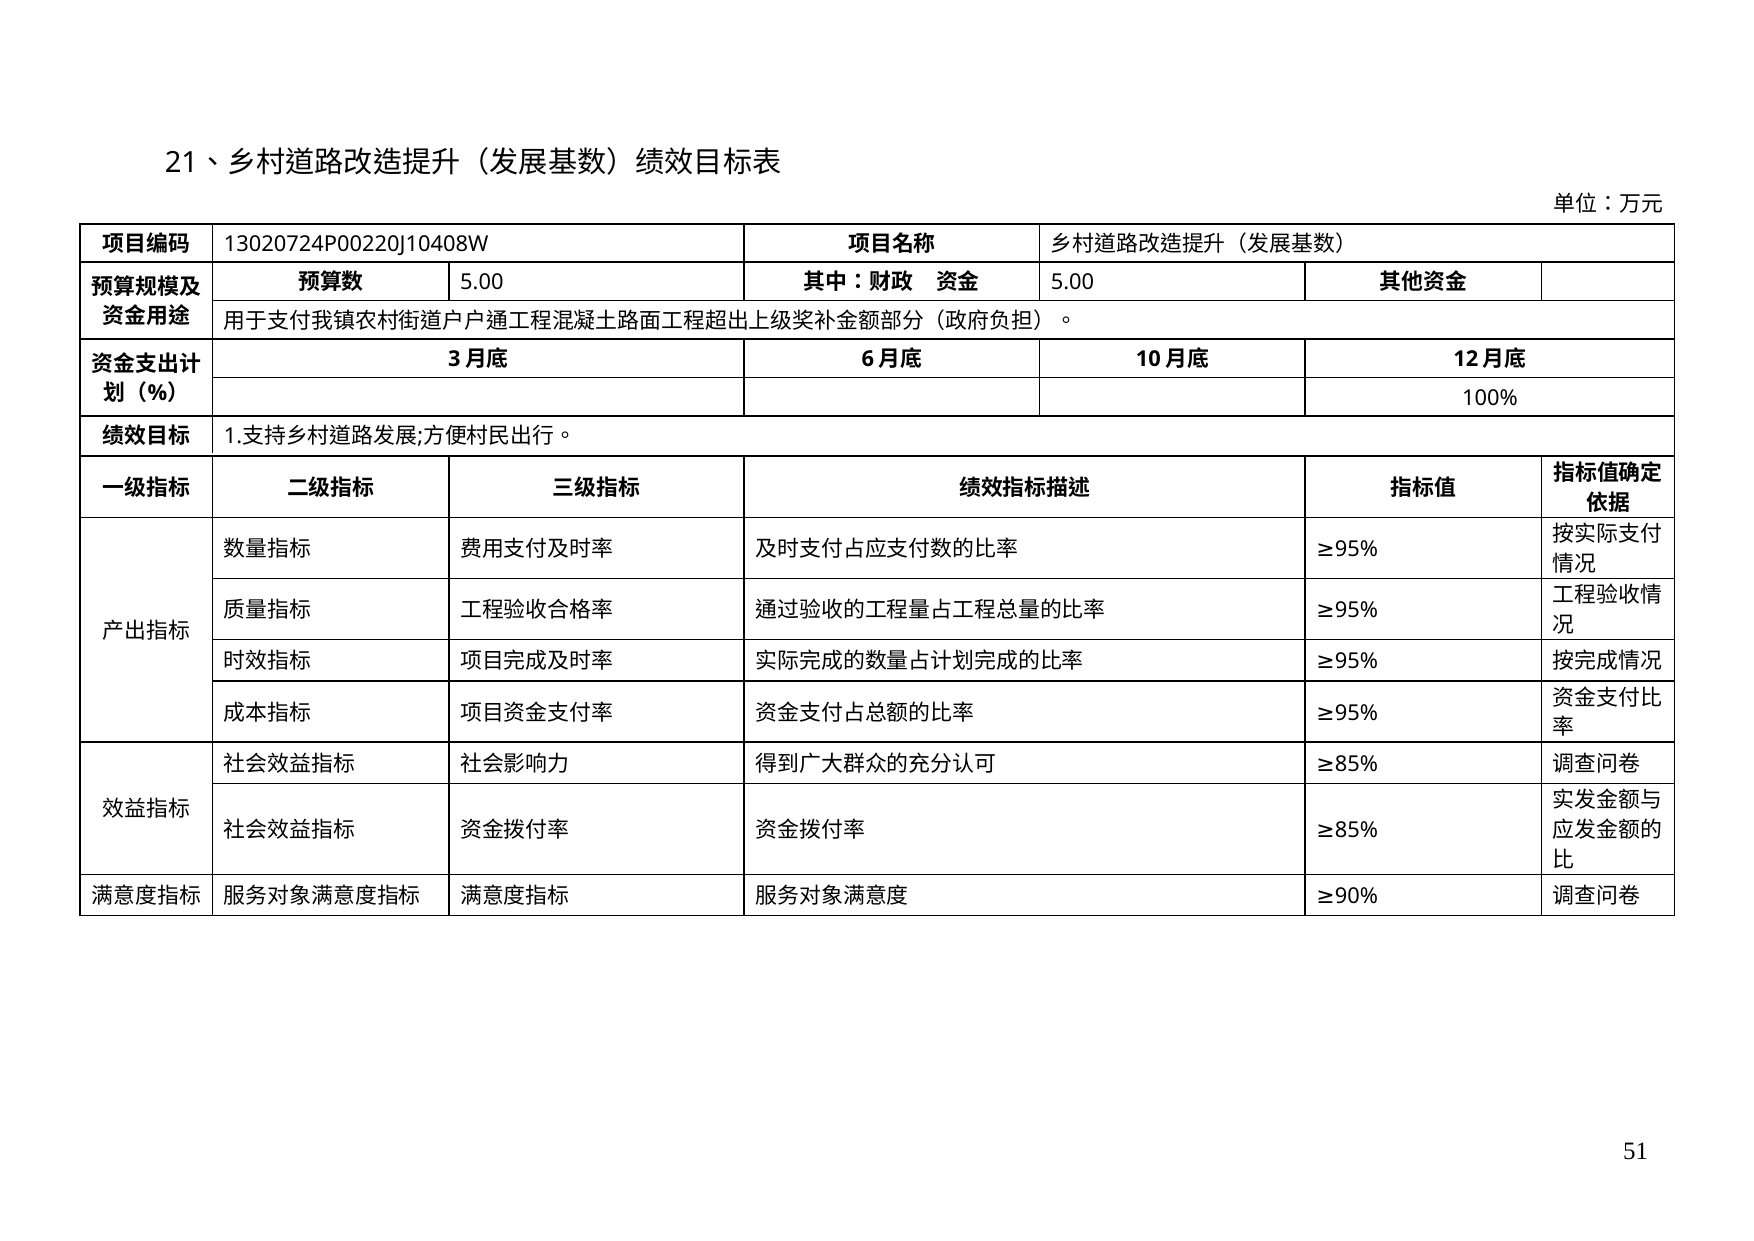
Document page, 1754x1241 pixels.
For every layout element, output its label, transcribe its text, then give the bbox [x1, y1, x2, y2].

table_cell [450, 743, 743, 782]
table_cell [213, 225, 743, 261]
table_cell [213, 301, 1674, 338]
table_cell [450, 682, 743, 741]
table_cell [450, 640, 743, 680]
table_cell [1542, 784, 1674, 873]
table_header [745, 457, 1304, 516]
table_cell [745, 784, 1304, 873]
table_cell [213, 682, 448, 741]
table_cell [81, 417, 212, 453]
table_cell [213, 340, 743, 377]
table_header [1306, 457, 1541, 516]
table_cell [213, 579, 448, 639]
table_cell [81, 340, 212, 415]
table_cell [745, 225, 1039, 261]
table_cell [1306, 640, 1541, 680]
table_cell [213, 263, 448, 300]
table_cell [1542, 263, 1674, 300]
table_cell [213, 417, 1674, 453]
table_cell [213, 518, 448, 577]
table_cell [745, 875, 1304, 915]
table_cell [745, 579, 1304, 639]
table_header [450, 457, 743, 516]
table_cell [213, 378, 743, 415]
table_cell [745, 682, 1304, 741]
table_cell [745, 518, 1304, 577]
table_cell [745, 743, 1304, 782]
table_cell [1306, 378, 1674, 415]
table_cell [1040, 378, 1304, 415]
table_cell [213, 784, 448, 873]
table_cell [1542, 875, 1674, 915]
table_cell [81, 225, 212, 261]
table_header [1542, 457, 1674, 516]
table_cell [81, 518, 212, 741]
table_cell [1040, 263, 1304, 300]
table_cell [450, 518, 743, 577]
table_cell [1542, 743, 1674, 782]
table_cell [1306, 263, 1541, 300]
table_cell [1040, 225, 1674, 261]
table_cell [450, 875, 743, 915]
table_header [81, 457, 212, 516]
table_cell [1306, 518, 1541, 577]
text 21、乡村道路改造提升（发展基数）绩效目标表 [106, 142, 1648, 181]
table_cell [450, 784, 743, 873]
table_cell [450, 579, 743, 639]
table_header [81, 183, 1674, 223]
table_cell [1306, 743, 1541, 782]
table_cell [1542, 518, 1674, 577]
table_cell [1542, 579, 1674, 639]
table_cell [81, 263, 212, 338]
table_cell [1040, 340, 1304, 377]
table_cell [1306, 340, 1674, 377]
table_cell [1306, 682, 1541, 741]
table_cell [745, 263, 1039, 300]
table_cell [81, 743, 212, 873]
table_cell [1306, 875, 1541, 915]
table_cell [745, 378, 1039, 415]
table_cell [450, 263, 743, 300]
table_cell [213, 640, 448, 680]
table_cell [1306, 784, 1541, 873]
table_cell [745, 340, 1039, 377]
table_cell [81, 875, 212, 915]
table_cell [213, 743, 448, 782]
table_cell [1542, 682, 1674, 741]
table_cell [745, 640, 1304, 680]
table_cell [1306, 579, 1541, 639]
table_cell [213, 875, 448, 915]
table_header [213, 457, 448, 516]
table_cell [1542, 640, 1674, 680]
